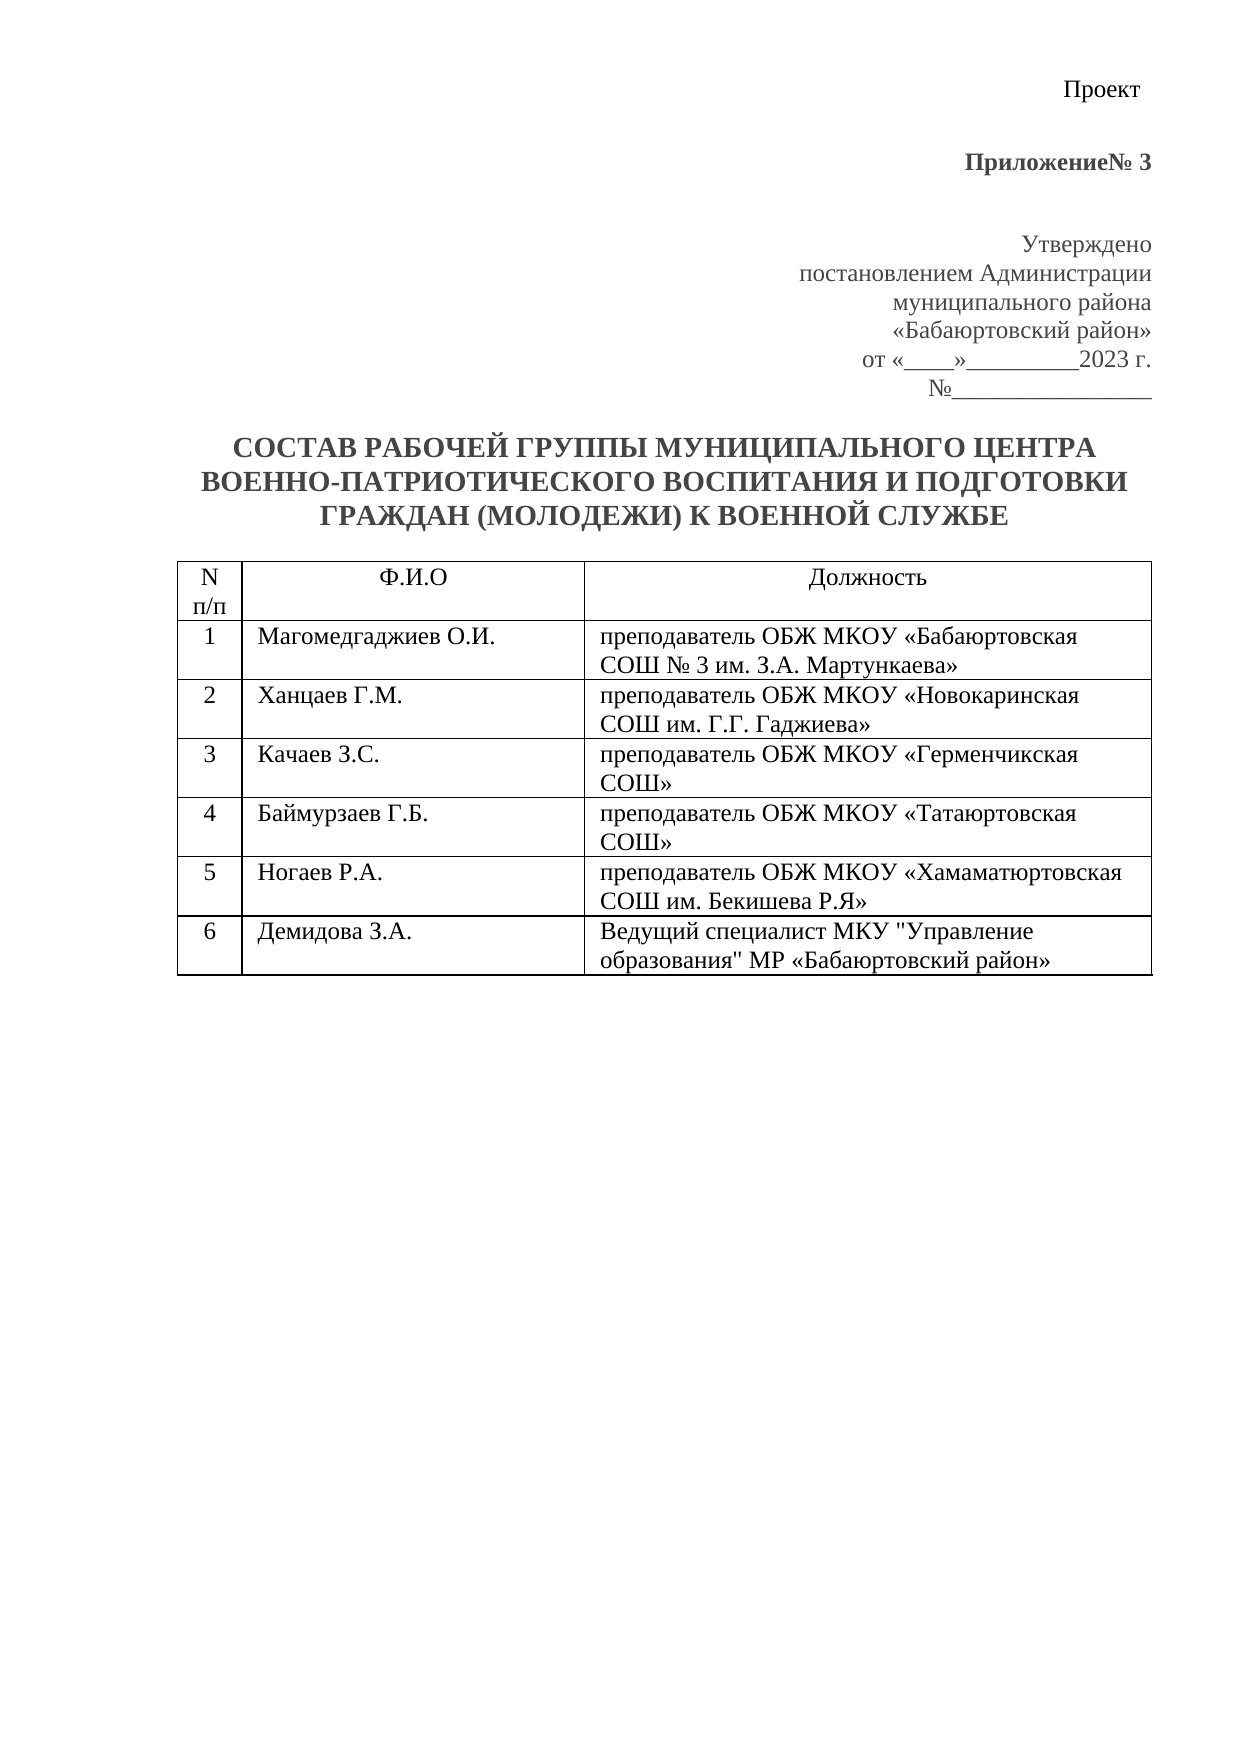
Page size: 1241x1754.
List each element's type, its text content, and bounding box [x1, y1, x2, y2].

table_cell Ханцаев Г.М. [243, 680, 584, 738]
table_cell 4 [178, 798, 241, 856]
text «Бабаюртовский район» от «____»_________2023 г. [177, 316, 1152, 373]
table_cell преподаватель ОБЖ МКОУ «Герменчикская СОШ» [585, 739, 1151, 797]
table_cell преподаватель ОБЖ МКОУ «Новокаринская СОШ им. Г.Г. Гаджиева» [585, 680, 1151, 738]
text №________________ [177, 373, 1152, 402]
table_cell преподаватель ОБЖ МКОУ «Бабаюртовская СОШ № 3 им. З.А. Мартункаева» [585, 621, 1151, 679]
table_cell преподаватель ОБЖ МКОУ «Татаюртовская СОШ» [585, 798, 1151, 856]
table_cell 3 [178, 739, 241, 797]
table_cell Ф.И.О [243, 562, 584, 619]
table_cell Баймурзаев Г.Б. [243, 798, 584, 856]
table_cell Должность [585, 562, 1151, 619]
table_cell 5 [178, 857, 241, 915]
table_cell Ногаев Р.А. [243, 857, 584, 915]
table_cell Ведущий специалист МКУ "Управление образования" МР «Бабаюртовский район» [585, 917, 1151, 974]
table_cell Демидова З.А. [243, 917, 584, 974]
table_cell преподаватель ОБЖ МКОУ «Хамаматюртовская СОШ им. Бекишева Р.Я» [585, 857, 1151, 915]
text СОСТАВ РАБОЧЕЙ ГРУППЫ МУНИЦИПАЛЬНОГО ЦЕНТРА ВОЕННО-ПАТРИОТИЧЕСКОГО ВОСПИТАНИЯ И ПОДГОТОВКИ ГРАЖДАН (МОЛОДЕЖИ) К ВОЕННОЙ СЛУЖБЕ [177, 402, 1152, 559]
text Утверждено постановлением Администрации муниципального района [177, 201, 1152, 316]
table_cell Качаев З.С. [243, 739, 584, 797]
text Приложение№ 3 [177, 118, 1152, 176]
table_cell 6 [178, 917, 241, 974]
table_cell N п/п [178, 562, 241, 619]
table_cell Магомедгаджиев О.И. [243, 621, 584, 679]
table_cell 1 [178, 621, 241, 679]
table_cell 2 [178, 680, 241, 738]
